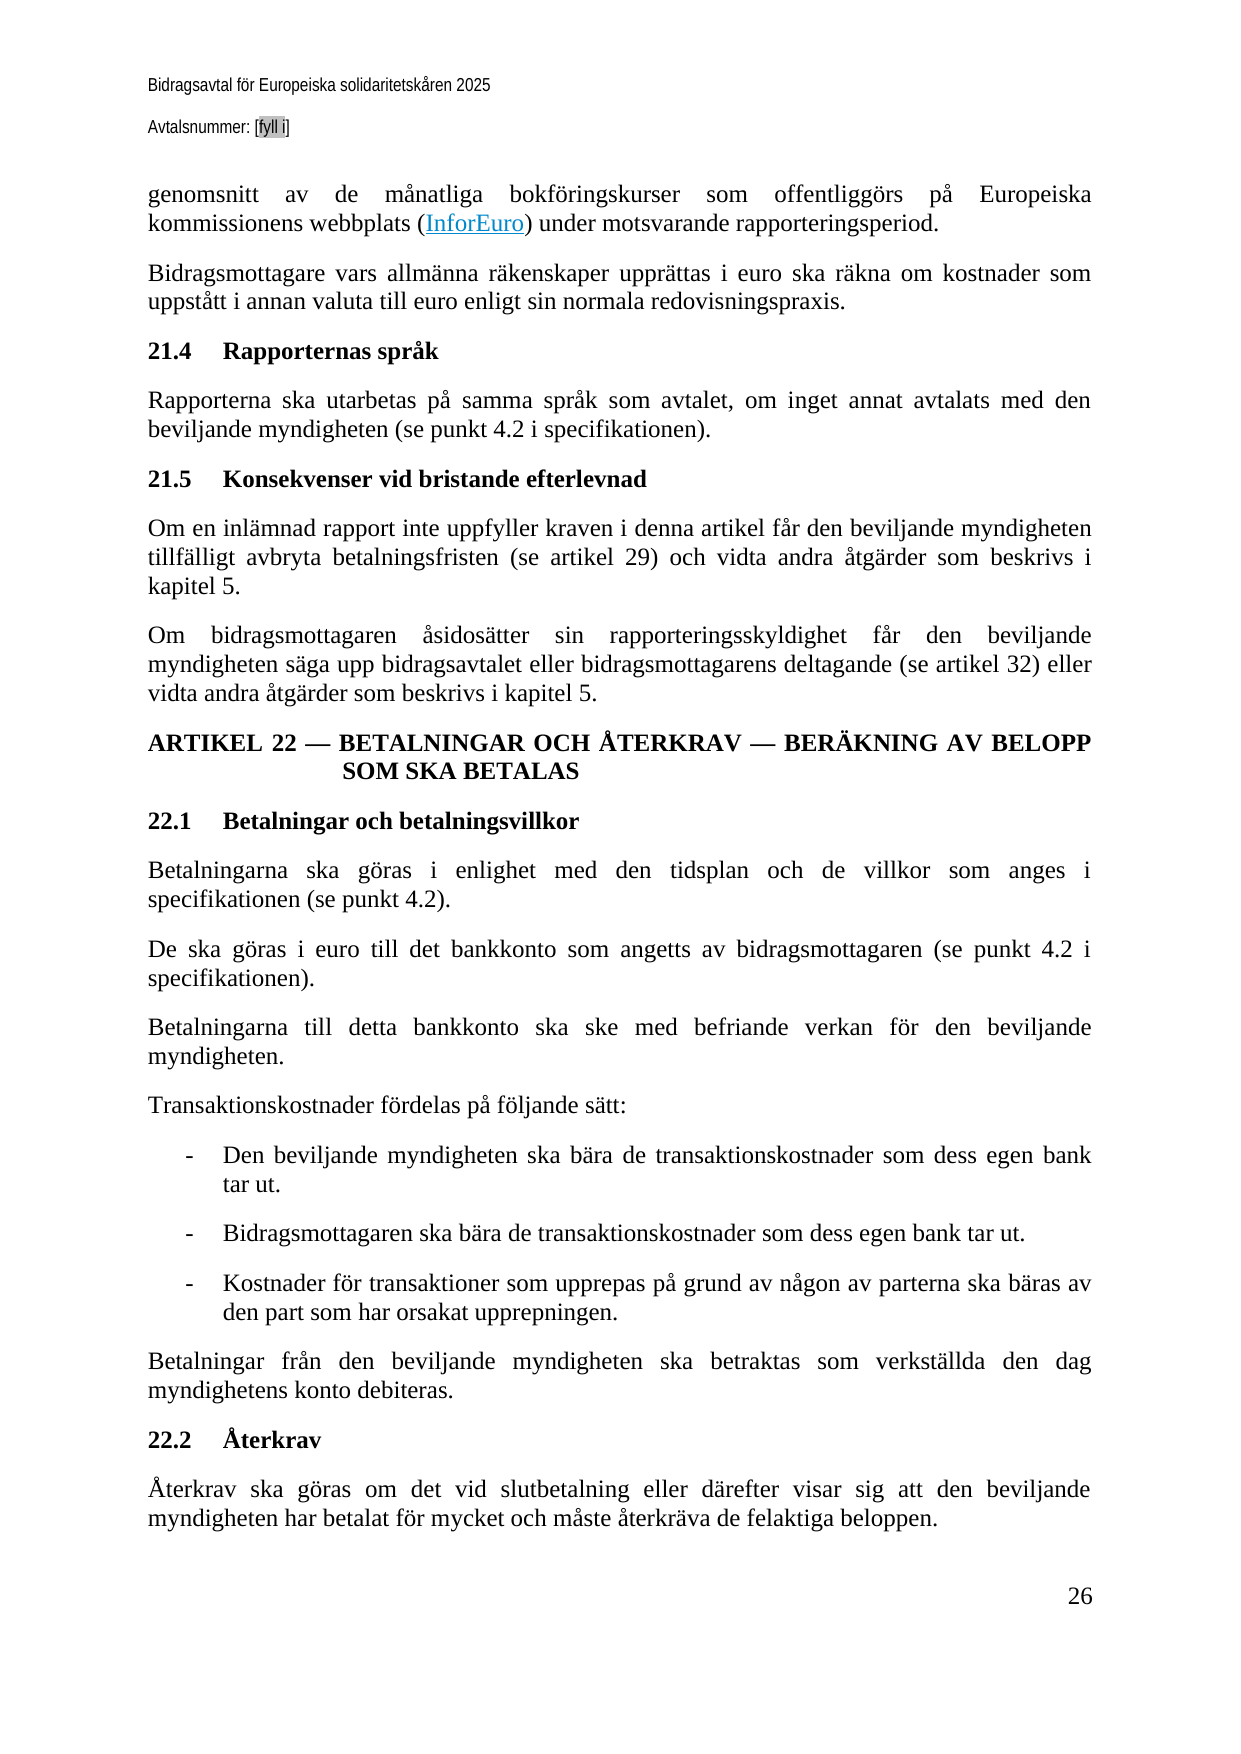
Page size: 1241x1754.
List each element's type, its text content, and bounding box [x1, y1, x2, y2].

subtitle 21.4 Rapporternas språk [148, 336, 1092, 365]
text Återkrav ska göras om det vid slutbetalning eller därefter visar sig att den beviljande myndigheten har betalat för mycket och måste återkräva de felaktiga beloppen. [148, 1474, 1092, 1532]
text De ska göras i euro till det bankkonto som angetts av bidragsmottagaren (se punkt 4.2 i specifikationen). [148, 934, 1092, 991]
subtitle 22.2 Återkrav [148, 1425, 1092, 1453]
list Bidragsmottagaren ska bära de transaktionskostnader som dess egen bank tar ut. [185, 1218, 1092, 1247]
text Bidragsmottagare vars allmänna räkenskaper upprättas i euro ska räkna om kostnader som uppstått i annan valuta till euro enligt sin normala redovisningspraxis. [148, 258, 1092, 315]
subtitle 21.5 Konsekvenser vid bristande efterlevnad [148, 464, 1092, 493]
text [148, 179, 1092, 237]
subtitle 22.1 Betalningar och betalningsvillkor [148, 806, 1092, 835]
list Kostnader för transaktioner som upprepas på grund av någon av parterna ska bäras av den part som har orsakat upprepningen. [185, 1268, 1092, 1326]
text Om en inlämnad rapport inte uppfyller kraven i denna artikel får den beviljande myndigheten tillfälligt avbryta betalningsfristen (se artikel 29) och vidta andra åtgärder som beskrivs i kapitel 5. [148, 513, 1092, 600]
text Rapporterna ska utarbetas på samma språk som avtalet, om inget annat avtalats med den beviljande myndigheten (se punkt 4.2 i specifikationen). [148, 386, 1092, 443]
list Den beviljande myndigheten ska bära de transaktionskostnader som dess egen bank tar ut. [185, 1140, 1092, 1198]
text Betalningarna till detta bankkonto ska ske med befriande verkan för den beviljande myndigheten. [148, 1012, 1092, 1070]
text Betalningarna ska göras i enlighet med den tidsplan och de villkor som anges i specifikationen (se punkt 4.2). [148, 856, 1092, 913]
text Betalningar från den beviljande myndigheten ska betraktas som verkställda den dag myndighetens konto debiteras. [148, 1346, 1092, 1404]
text Transaktionskostnader fördelas på följande sätt: [148, 1091, 1092, 1119]
text Om bidragsmottagaren åsidosätter sin rapporteringsskyldighet får den beviljande myndigheten säga upp bidragsavtalet eller bidragsmottagarens deltagande (se artikel 32) eller vidta andra åtgärder som beskrivs i kapitel 5. [148, 621, 1092, 707]
subtitle ARTIKEL 22 — BETALNINGAR OCH ÅTERKRAV — BERÄKNING AV BELOPP SOM SKA BETALAS [148, 728, 1092, 785]
